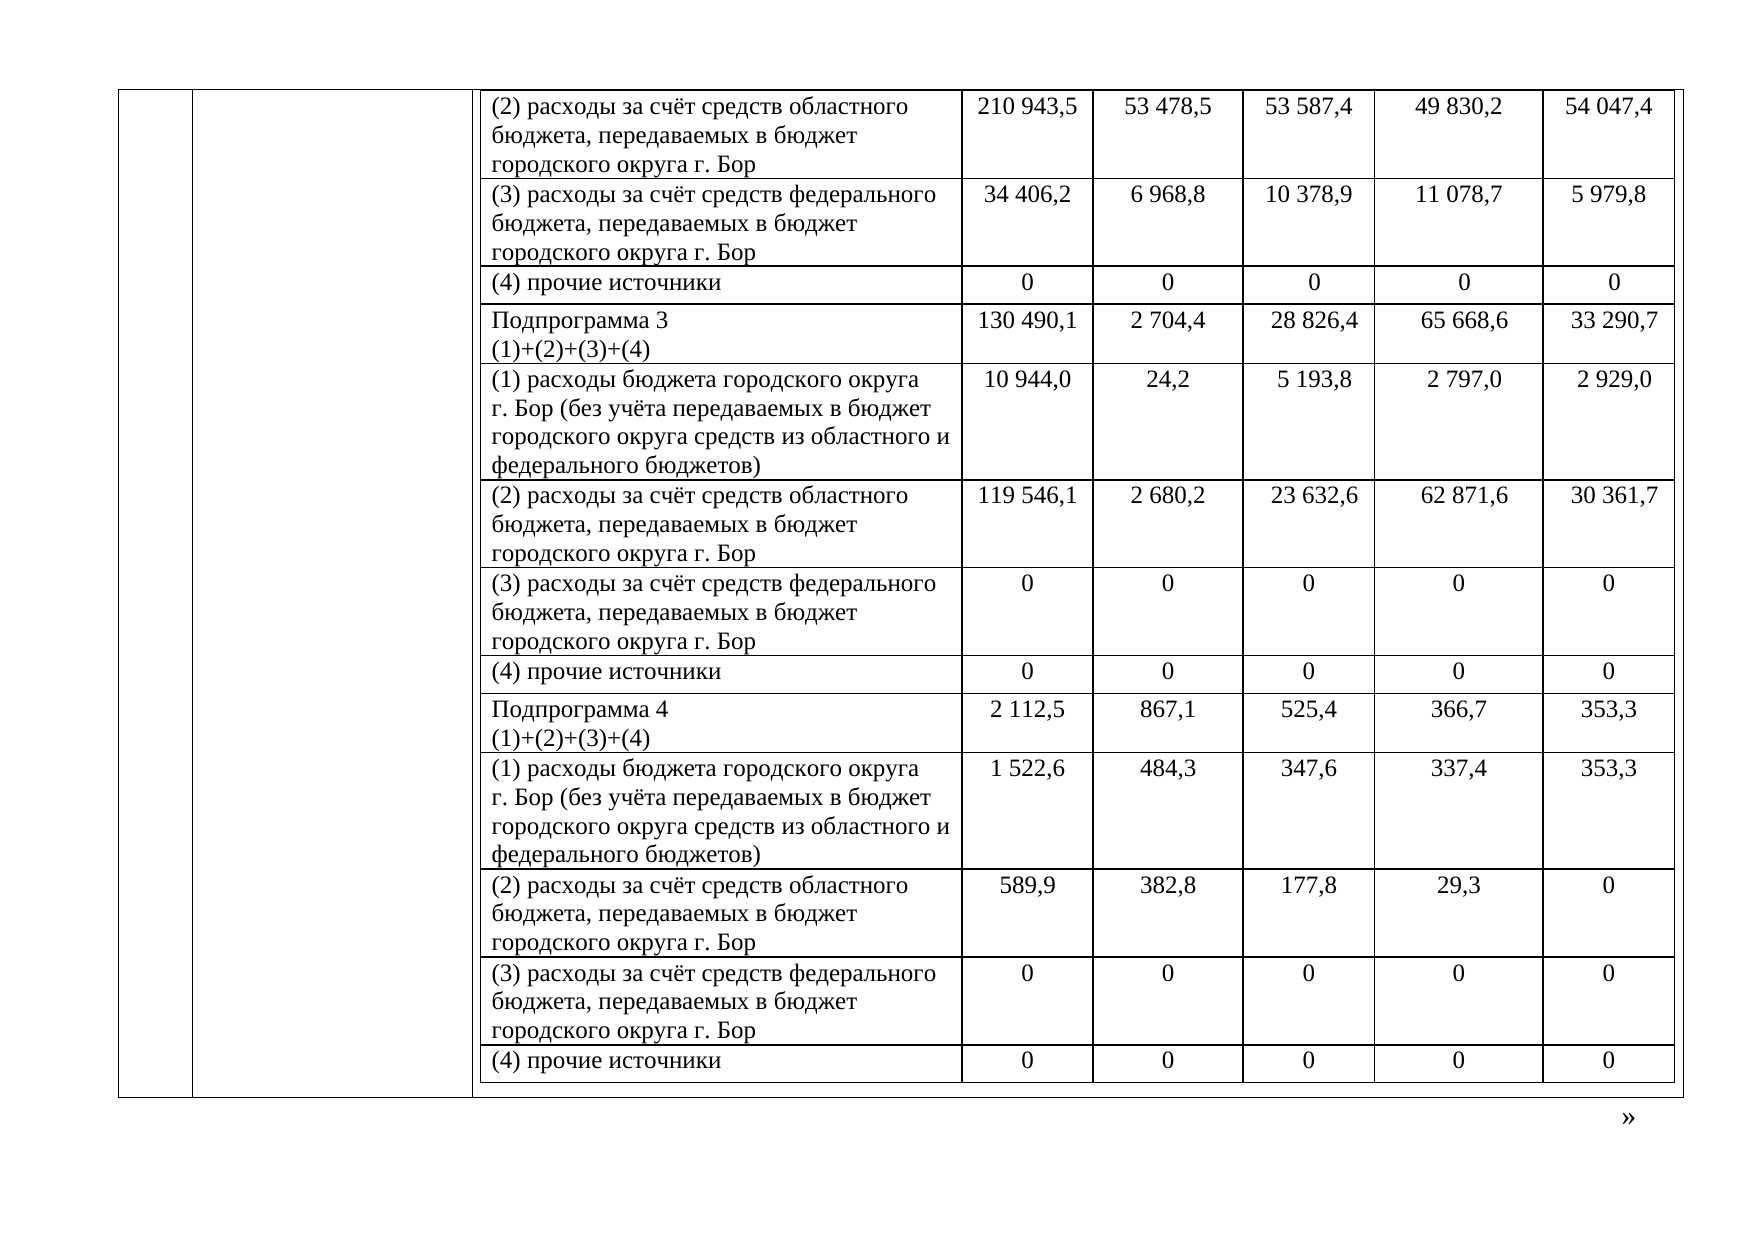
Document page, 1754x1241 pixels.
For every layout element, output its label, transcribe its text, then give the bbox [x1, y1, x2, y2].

table_cell [119, 90, 192, 1097]
text » [118, 1098, 1636, 1132]
table_cell [193, 90, 472, 1097]
table_cell [473, 90, 1683, 1097]
